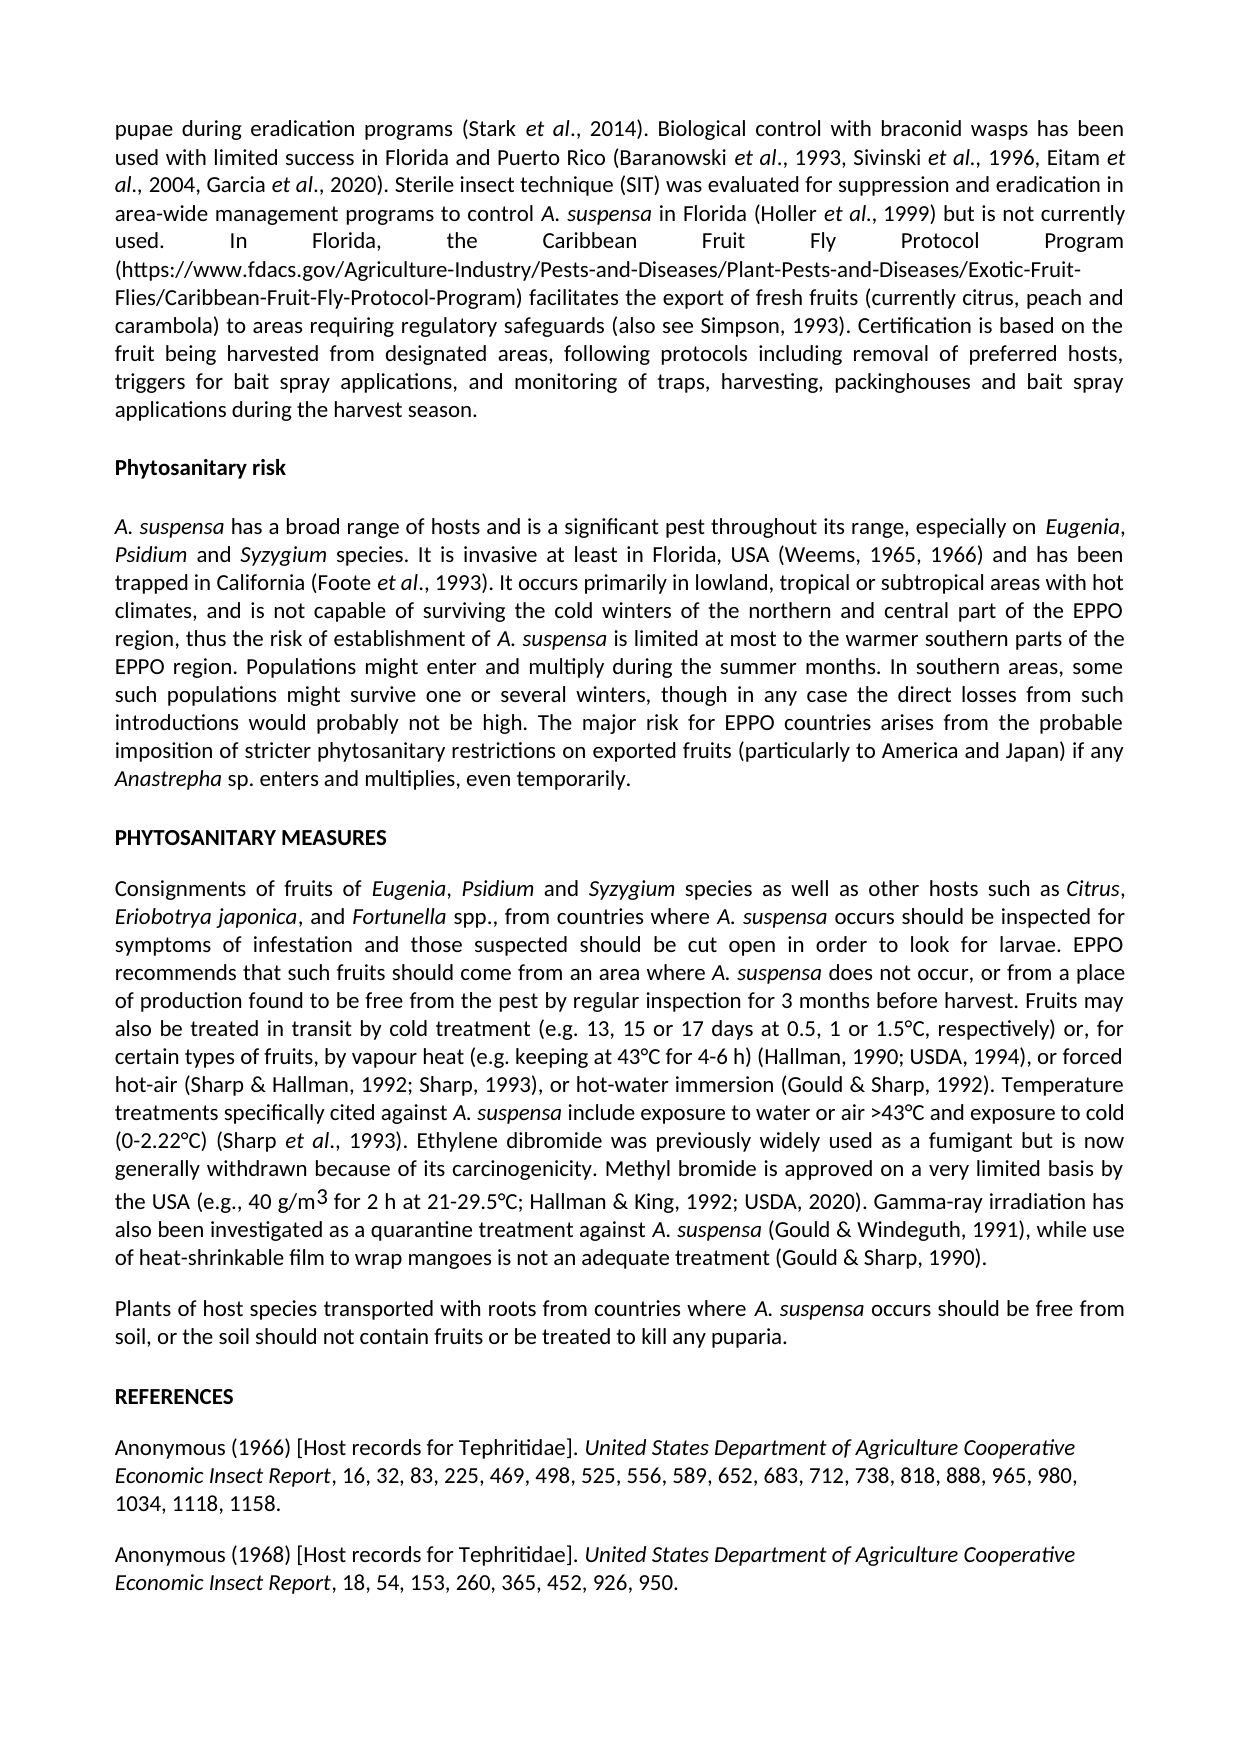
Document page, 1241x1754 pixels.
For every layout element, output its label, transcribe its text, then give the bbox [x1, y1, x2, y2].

text Plants of host species transported with roots from countries where A. suspensa occurs should be free from soil, or the soil should not contain fruits or be treated to kill any puparia. [114, 1294, 1126, 1351]
text PHYTOSANITARY MEASURES [114, 823, 1126, 851]
text Phytosanitary risk [114, 453, 1126, 481]
text Consignments of fruits of Eugenia, Psidium and Syzygium species as well as other hosts such as Citrus, Eriobotrya japonica, and Fortunella spp., from countries where A. suspensa occurs should be inspected for symptoms of infestation and those suspected should be cut open in order to look for larvae. EPPO recommends that such fruits should come from an area where A. suspensa does not occur, or from a place of production found to be free from the pest by regular inspection for 3 months before harvest. Fruits may also be treated in transit by cold treatment (e.g. 13, 15 or 17 days at 0.5, 1 or 1.5°C, respectively) or, for certain types of fruits, by vapour heat (e.g. keeping at 43°C for 4-6 h) (Hallman, 1990; USDA, 1994), or forced hot-air (Sharp & Hallman, 1992; Sharp, 1993), or hot-water immersion (Gould & Sharp, 1992). Temperature treatments specifically cited against A. suspensa include exposure to water or air >43°C and exposure to cold (0-2.22°C) (Sharp et al., 1993). Ethylene dibromide was previously widely used as a fumigant but is now generally withdrawn because of its carcinogenicity. Methyl bromide is approved on a very limited basis by the USA (e.g., 40 g/m3 for 2 h at 21-29.5°C; Hallman & King, 1992; USDA, 2020). Gamma-ray irradiation has also been investigated as a quarantine treatment against A. suspensa (Gould & Windeguth, 1991), while use of heat-shrinkable film to wrap mangoes is not an adequate treatment (Gould & Sharp, 1990). [114, 874, 1126, 1272]
text A. suspensa has a broad range of hosts and is a significant pest throughout its range, especially on Eugenia, Psidium and Syzygium species. It is invasive at least in Florida, USA (Weems, 1965, 1966) and has been trapped in California (Foote et al., 1993). It occurs primarily in lowland, tropical or subtropical areas with hot climates, and is not capable of surviving the cold winters of the northern and central part of the EPPO region, thus the risk of establishment of A. suspensa is limited at most to the warmer southern parts of the EPPO region. Populations might enter and multiply during the summer months. In southern areas, some such populations might survive one or several winters, though in any case the direct losses from such introductions would probably not be high. The major risk for EPPO countries arises from the probable imposition of stricter phytosanitary restrictions on exported fruits (particularly to America and Japan) if any Anastrepha sp. enters and multiplies, even temporarily. [114, 512, 1126, 792]
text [114, 114, 1126, 423]
text Anonymous (1966) [Host records for Tephritidae]. United States Department of Agriculture Cooperative Economic Insect Report, 16, 32, 83, 225, 469, 498, 525, 556, 589, 652, 683, 712, 738, 818, 888, 965, 980, 1034, 1118, 1158. [114, 1433, 1126, 1517]
text Anonymous (1968) [Host records for Tephritidae]. United States Department of Agriculture Cooperative Economic Insect Report, 18, 54, 153, 260, 365, 452, 926, 950. [114, 1540, 1126, 1596]
text REFERENCES [114, 1382, 1126, 1410]
